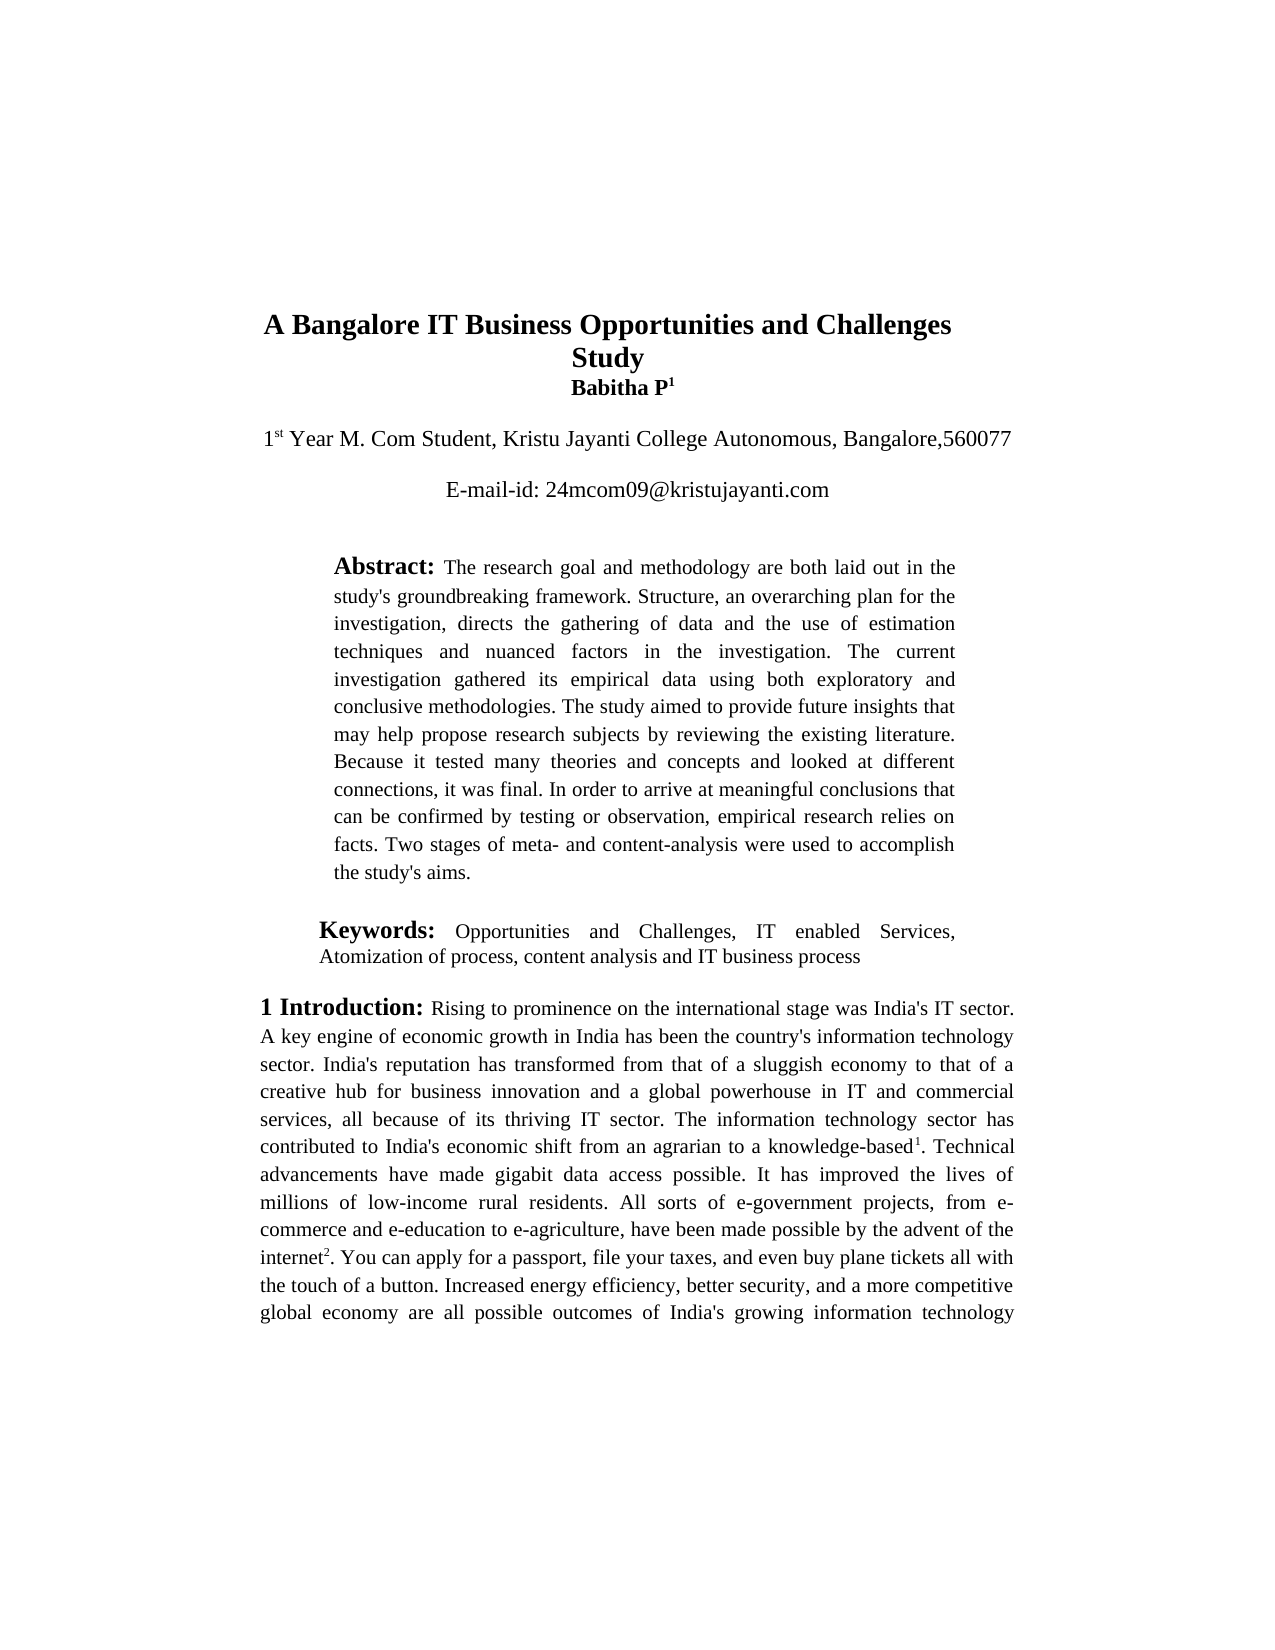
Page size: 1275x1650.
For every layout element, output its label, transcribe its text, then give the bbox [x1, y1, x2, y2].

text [260, 992, 1015, 1324]
text E-mail-id: 24mcom09@kristujayanti.com [260, 476, 1015, 503]
text Abstract: The research goal and methodology are both laid out in the study's groundbreaking framework. Structure, an overarching plan for the investigation, directs the gathering of data and the use of estimation techniques and nuanced factors in the investigation. The current investigation gathered its empirical data using both exploratory and conclusive methodologies. The study aimed to provide future insights that may help propose research subjects by reviewing the existing literature. Because it tested many theories and concepts and looked at different connections, it was final. In order to arrive at meaningful conclusions that can be confirmed by testing or observation, empirical research relies on facts. Two stages of meta- and content-analysis were used to accomplish the study's aims. [334, 551, 956, 884]
text Keywords: Opportunities and Challenges, IT enabled Services, Atomization of process, content analysis and IT business process [319, 915, 956, 968]
text 1st Year M. Com Student, Kristu Jayanti College Autonomous, Bangalore,560077 [260, 425, 1015, 452]
text Babitha P1 [230, 374, 1015, 401]
text A Bangalore IT Business Opportunities and Challenges Study [260, 307, 956, 374]
